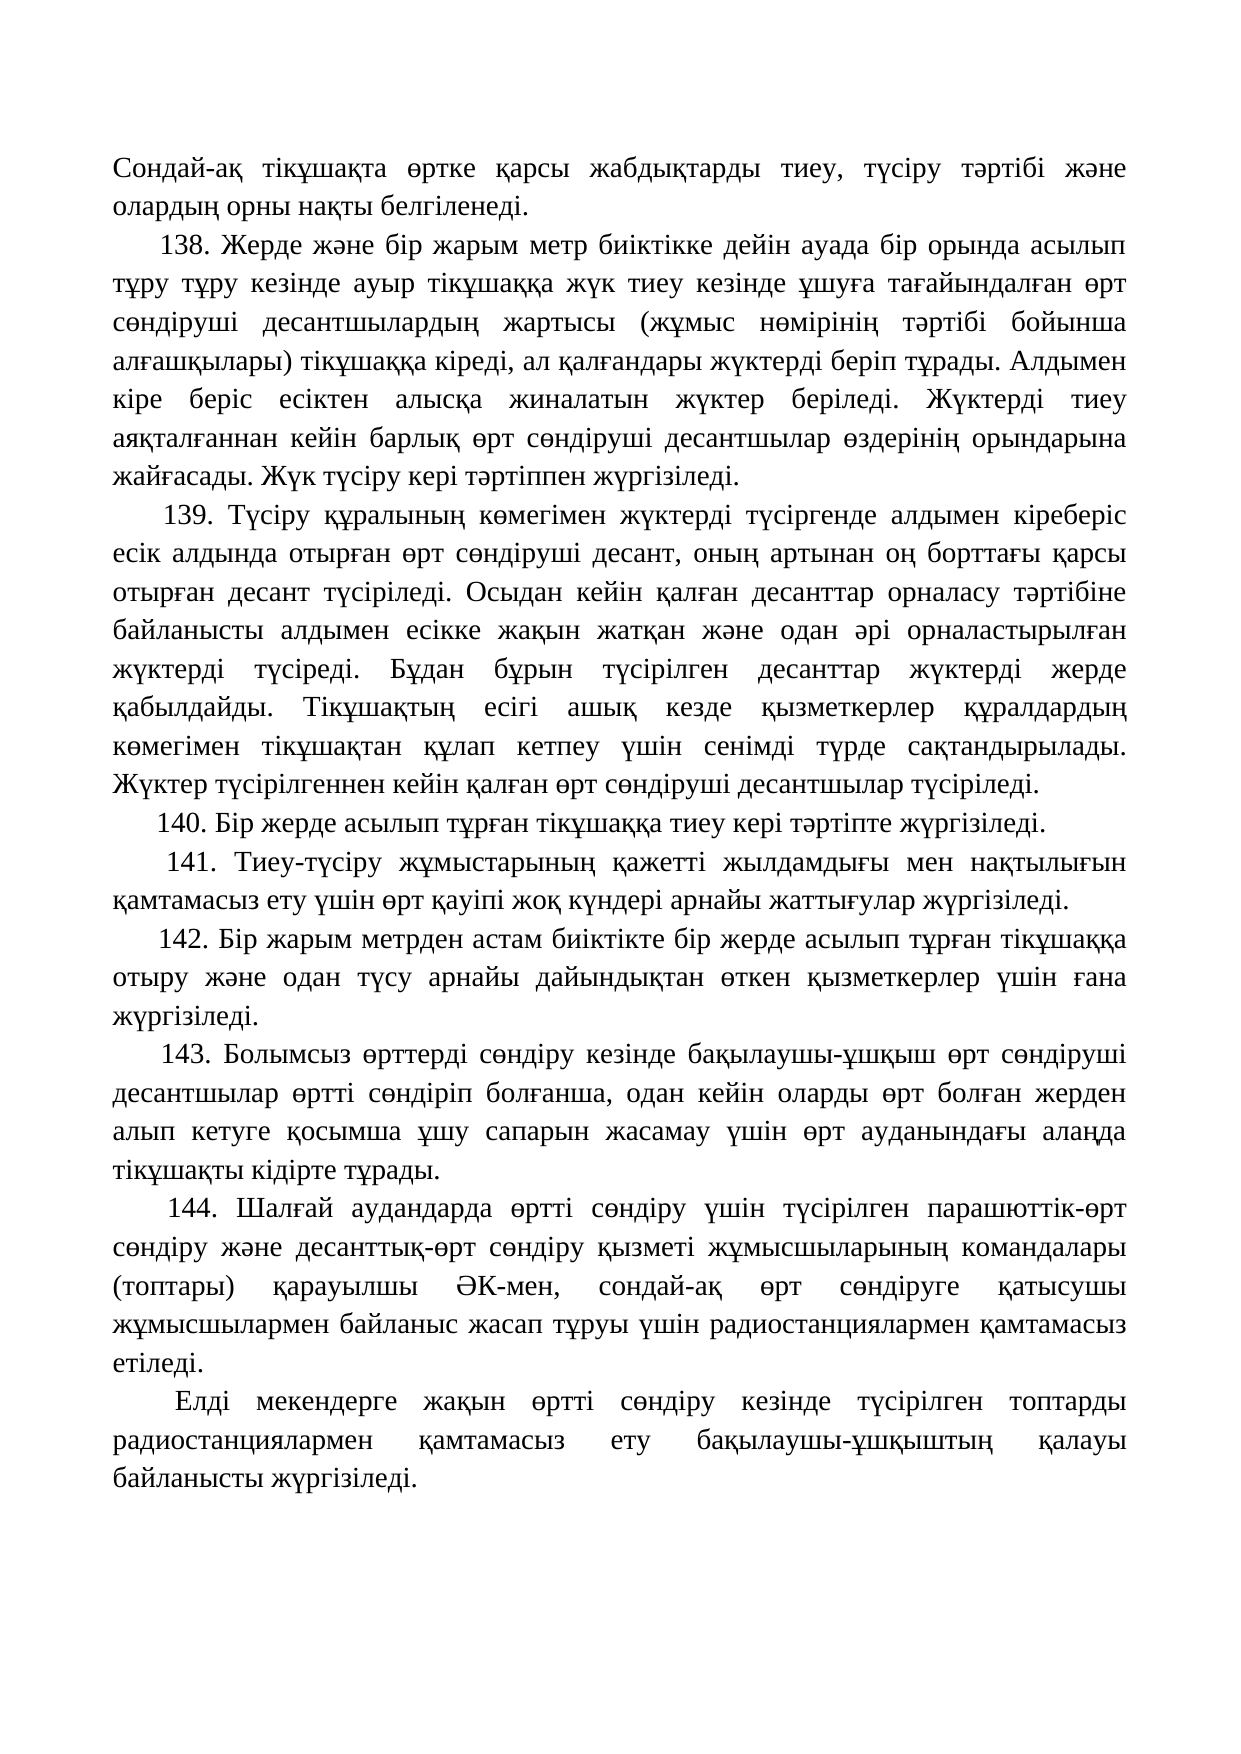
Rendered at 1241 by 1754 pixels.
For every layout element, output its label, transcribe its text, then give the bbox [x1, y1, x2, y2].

text 139. Түсіру құралының көмегімен жүктерді түсіргенде алдымен кіреберіс есік алдында отырған өрт сөндіруші десант, оның артынан оң борттағы қарсы отырған десант түсіріледі. Осыдан кейін қалған десанттар орналасу тәртібіне байланысты алдымен есікке жақын жатқан және одан әрі орналастырылған жүктерді түсіреді. Бұдан бұрын түсірілген десанттар жүктерді жерде қабылдайды. Тікұшақтың есігі ашық кезде қызметкерлер құралдардың көмегімен тікұшақтан құлап кетпеу үшін сенімді түрде сақтандырылады. Жүктер түсірілгеннен кейін қалған өрт сөндіруші десантшылар түсіріледі. [112, 497, 1128, 800]
text 140. Бір жерде асылып тұрған тікұшаққа тиеу кері тәртіпте жүргізіледі. [112, 805, 1128, 839]
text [112, 150, 1128, 222]
text 143. Болымсыз өрттерді сөндіру кезінде бақылаушы-ұшқыш өрт сөндіруші десантшылар өртті сөндіріп болғанша, одан кейін оларды өрт болған жерден алып кетуге қосымша ұшу сапарын жасамау үшін өрт ауданындағы алаңда тікұшақты кідірте тұрады. [112, 1036, 1128, 1186]
text 141. Тиеу-түсіру жұмыстарының қажетті жылдамдығы мен нақтылығын қамтамасыз ету үшін өрт қауіпі жоқ күндері арнайы жаттығулар жүргізіледі. [112, 844, 1128, 916]
text Елді мекендерге жақын өртті сөндіру кезінде түсірілген топтарды радиостанциялармен қамтамасыз ету бақылаушы-ұшқыштың қалауы байланысты жүргізіледі. [112, 1383, 1128, 1494]
text 138. Жерде және бір жарым метр биіктікке дейін ауада бір орында асылып тұру тұру кезінде ауыр тікұшаққа жүк тиеу кезінде ұшуға тағайындалған өрт сөндіруші десантшылардың жартысы (жұмыс нөмірінің тәртібі бойынша алғашқылары) тікұшаққа кіреді, ал қалғандары жүктерді беріп тұрады. Алдымен кіре беріс есіктен алысқа жиналатын жүктер беріледі. Жүктерді тиеу аяқталғаннан кейін барлық өрт сөндіруші десантшылар өздерінің орындарына жайғасады. Жүк түсіру кері тәртіппен жүргізіледі. [112, 227, 1128, 492]
text 144. Шалғай аудандарда өртті сөндіру үшін түсірілген парашюттік-өрт сөндіру және десанттық-өрт сөндіру қызметі жұмысшыларының командалары (топтары) қарауылшы ӘК-мен, сондай-ақ өрт сөндіруге қатысушы жұмысшылармен байланыс жасап тұруы үшін радиостанциялармен қамтамасыз етіледі. [112, 1191, 1128, 1378]
text 142. Бір жарым метрден астам биіктікте бір жерде асылып тұрған тікұшаққа отыру және одан түсу арнайы дайындықтан өткен қызметкерлер үшін ғана жүргізіледі. [112, 921, 1128, 1031]
